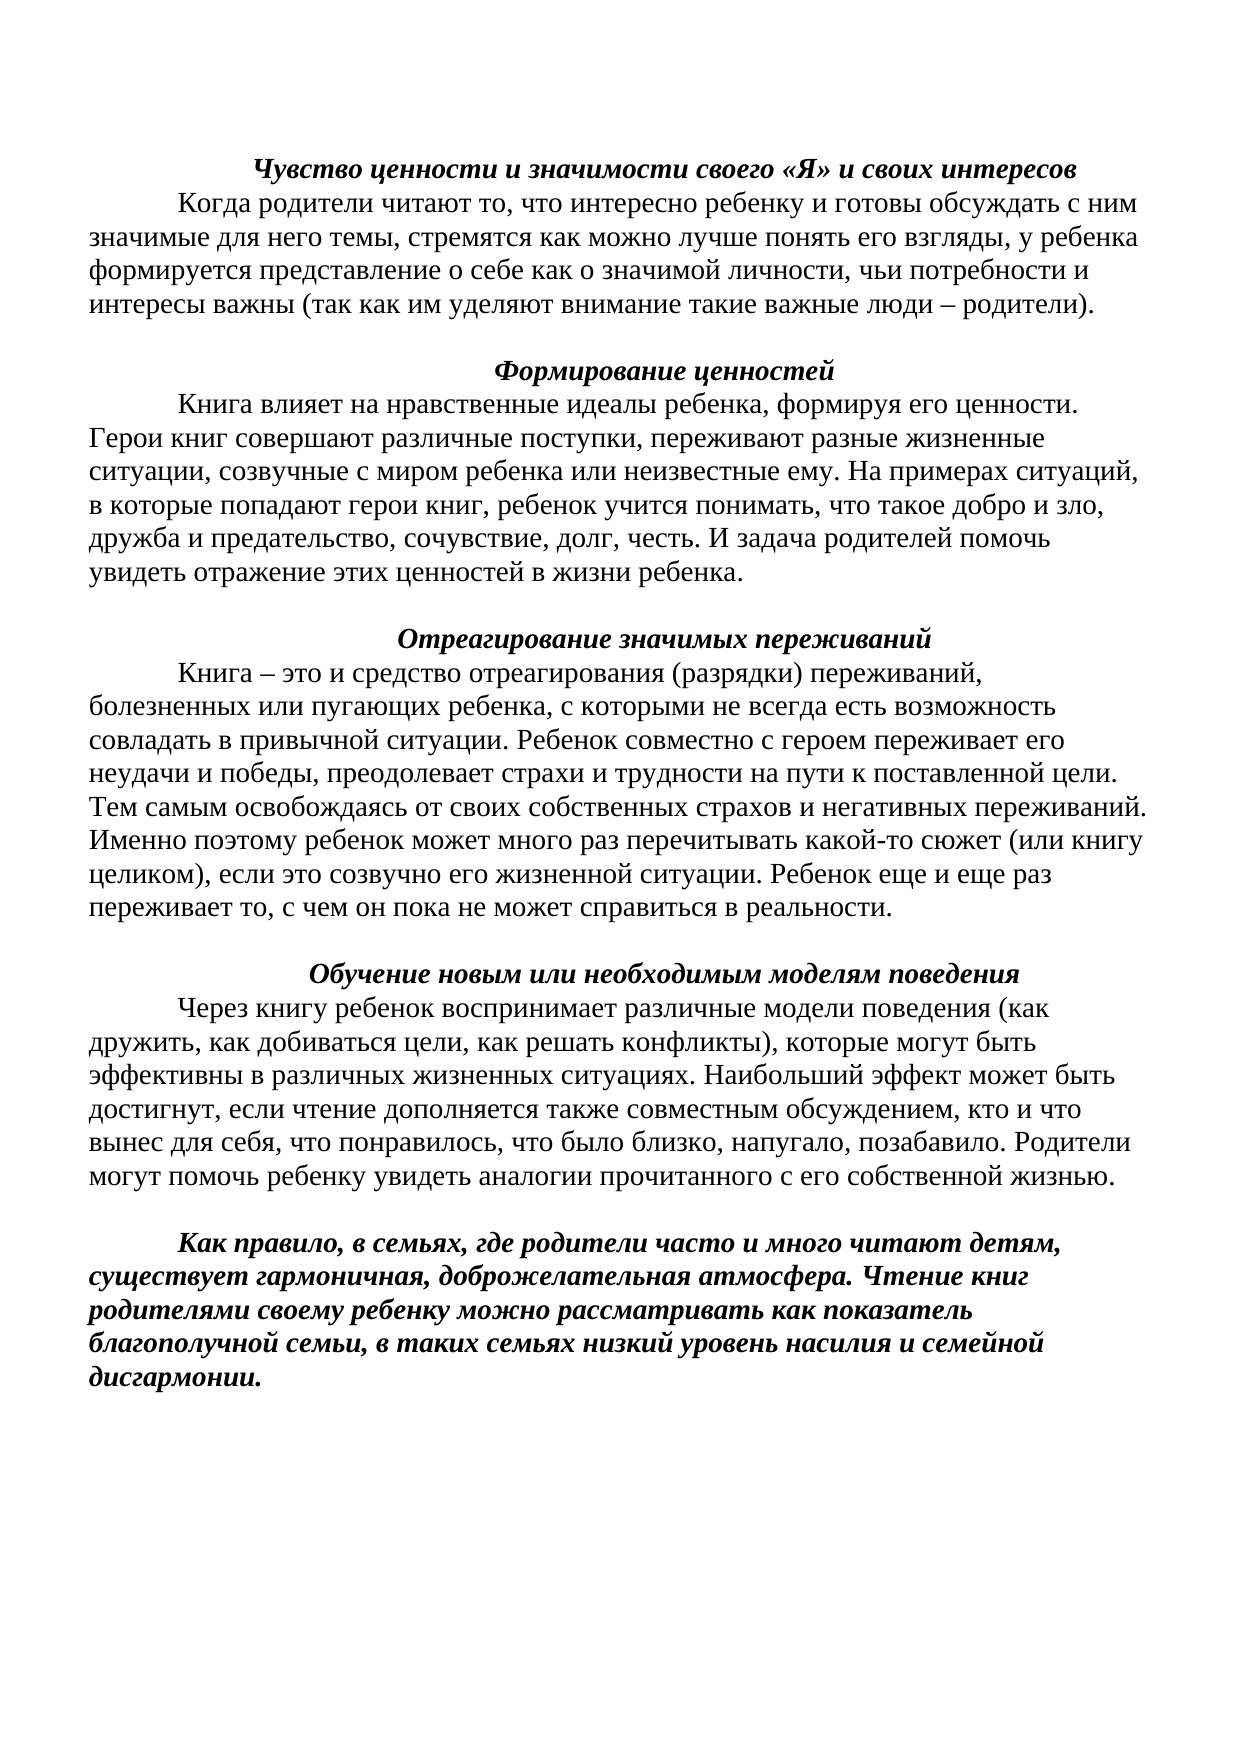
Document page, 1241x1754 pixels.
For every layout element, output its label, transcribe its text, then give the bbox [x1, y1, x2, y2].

text Отреагирование значимых переживаний [88, 621, 1152, 655]
text Обучение новым или необходимым моделям поведения [88, 957, 1152, 990]
text Чувство ценности и значимости своего «Я» и своих интересов [88, 152, 1152, 185]
text Когда родители читают то, что интересно ребенку и готовы обсуждать с ним значимые для него темы, стремятся как можно лучше понять его взгляды, у ребенка формируется представление о себе как о значимой личности, чьи потребности и интересы важны (так как им уделяют внимание такие важные люди – родители). [88, 185, 1152, 319]
text Как правило, в семьях, где родители часто и много читают детям, существует гармоничная, доброжелательная атмосфера. Чтение книг родителями своему ребенку можно рассматривать как показатель благополучной семьи, в таких семьях низкий уровень насилия и семейной дисгармонии. [88, 1225, 1152, 1393]
text Через книгу ребенок воспринимает различные модели поведения (как дружить, как добиваться цели, как решать конфликты), которые могут быть эффективны в различных жизненных ситуациях. Наибольший эффект может быть достигнут, если чтение дополняется также совместным обсуждением, кто и что вынес для себя, что понравилось, что было близко, напугало, позабавило. Родители могут помочь ребенку увидеть аналогии прочитанного с его собственной жизнью. [88, 990, 1152, 1191]
text Книга – это и средство отреагирования (разрядки) переживаний, болезненных или пугающих ребенка, с которыми не всегда есть возможность совладать в привычной ситуации. Ребенок совместно с героем переживает его неудачи и победы, преодолевает страхи и трудности на пути к поставленной цели. Тем самым освобождаясь от своих собственных страхов и негативных переживаний. Именно поэтому ребенок может много раз перечитывать какой-то сюжет (или книгу целиком), если это созвучно его жизненной ситуации. Ребенок еще и еще раз переживает то, с чем он пока не может справиться в реальности. [88, 655, 1152, 923]
text Формирование ценностей [88, 353, 1152, 386]
text Книга влияет на нравственные идеалы ребенка, формируя его ценности. Герои книг совершают различные поступки, переживают разные жизненные ситуации, созвучные с миром ребенка или неизвестные ему. На примерах ситуаций, в которые попадают герои книг, ребенок учится понимать, что такое добро и зло, дружба и предательство, сочувствие, долг, честь. И задача родителей помочь увидеть отражение этих ценностей в жизни ребенка. [88, 386, 1152, 588]
